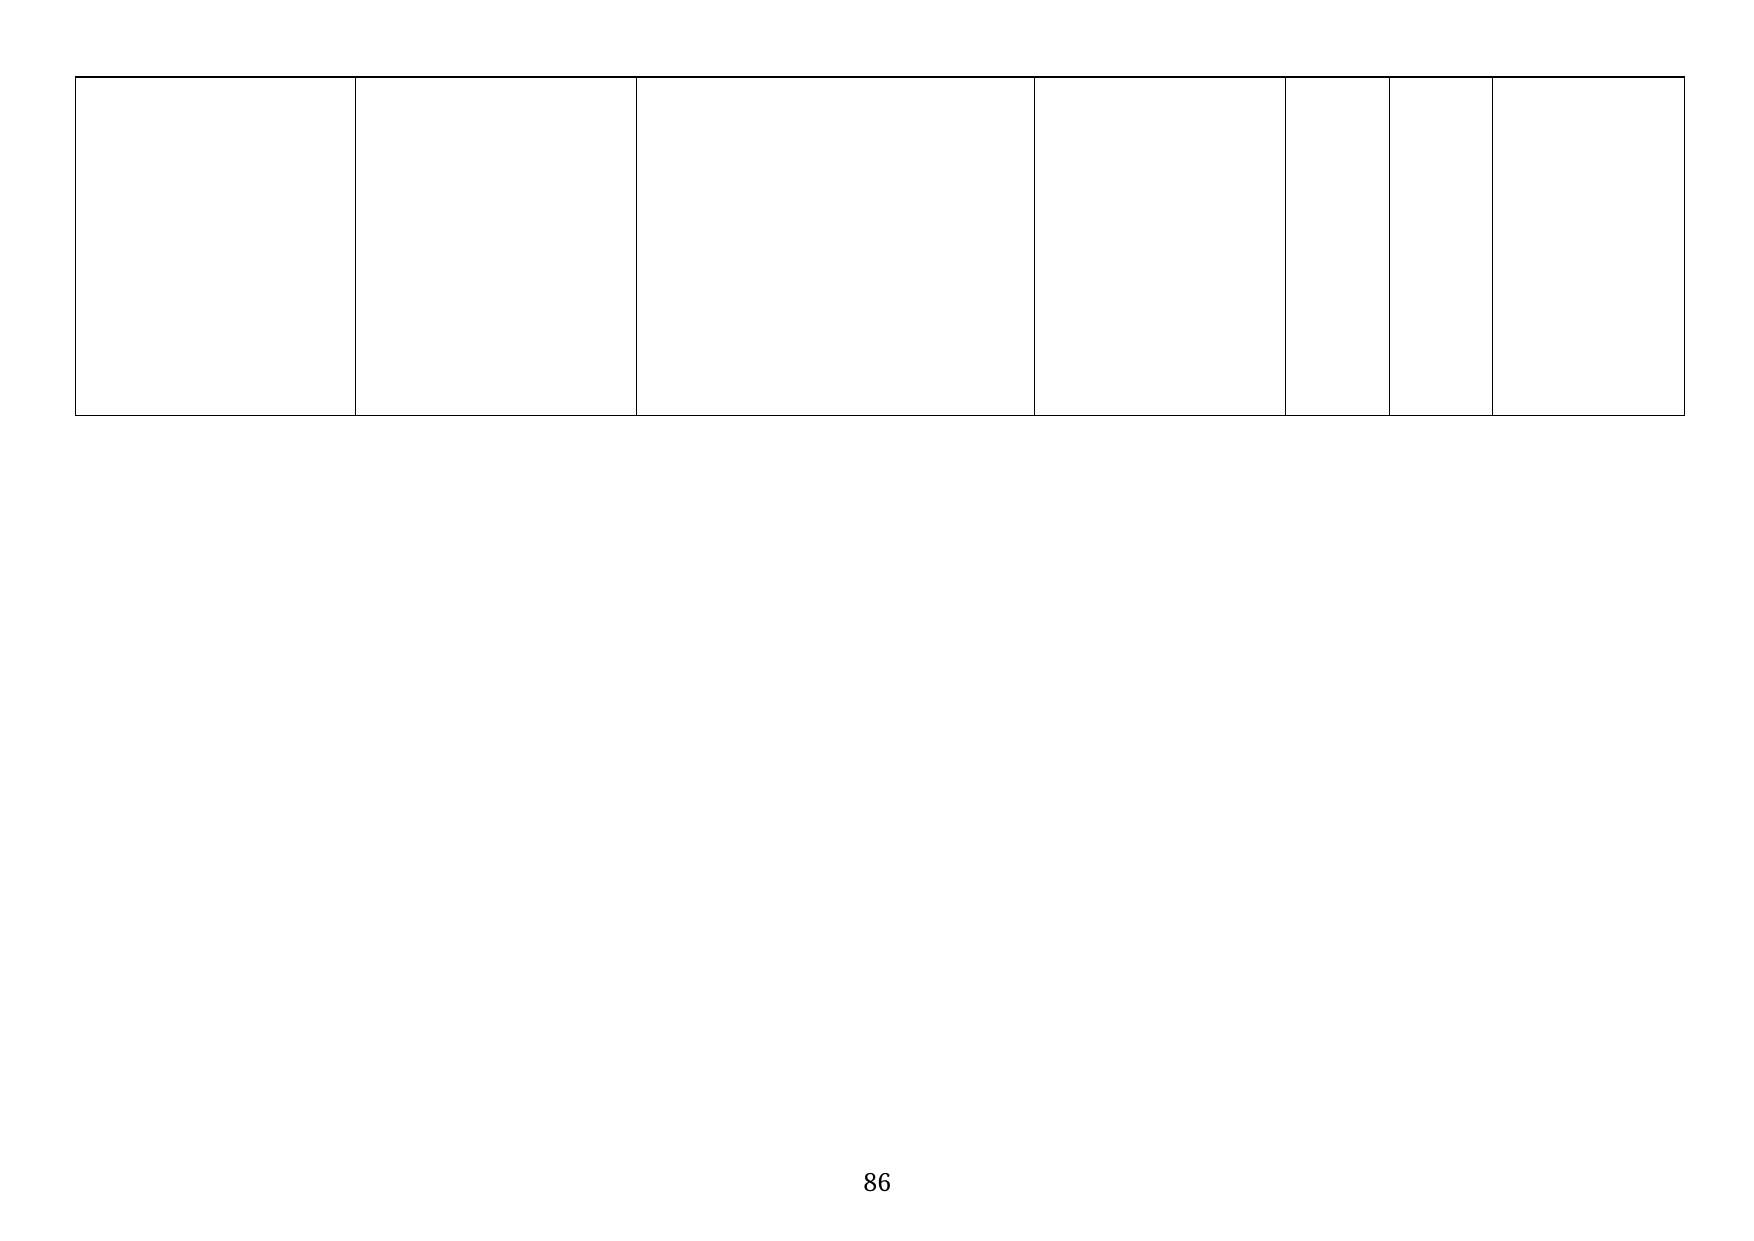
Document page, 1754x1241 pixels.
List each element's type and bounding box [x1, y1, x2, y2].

table_cell [1035, 78, 1285, 415]
